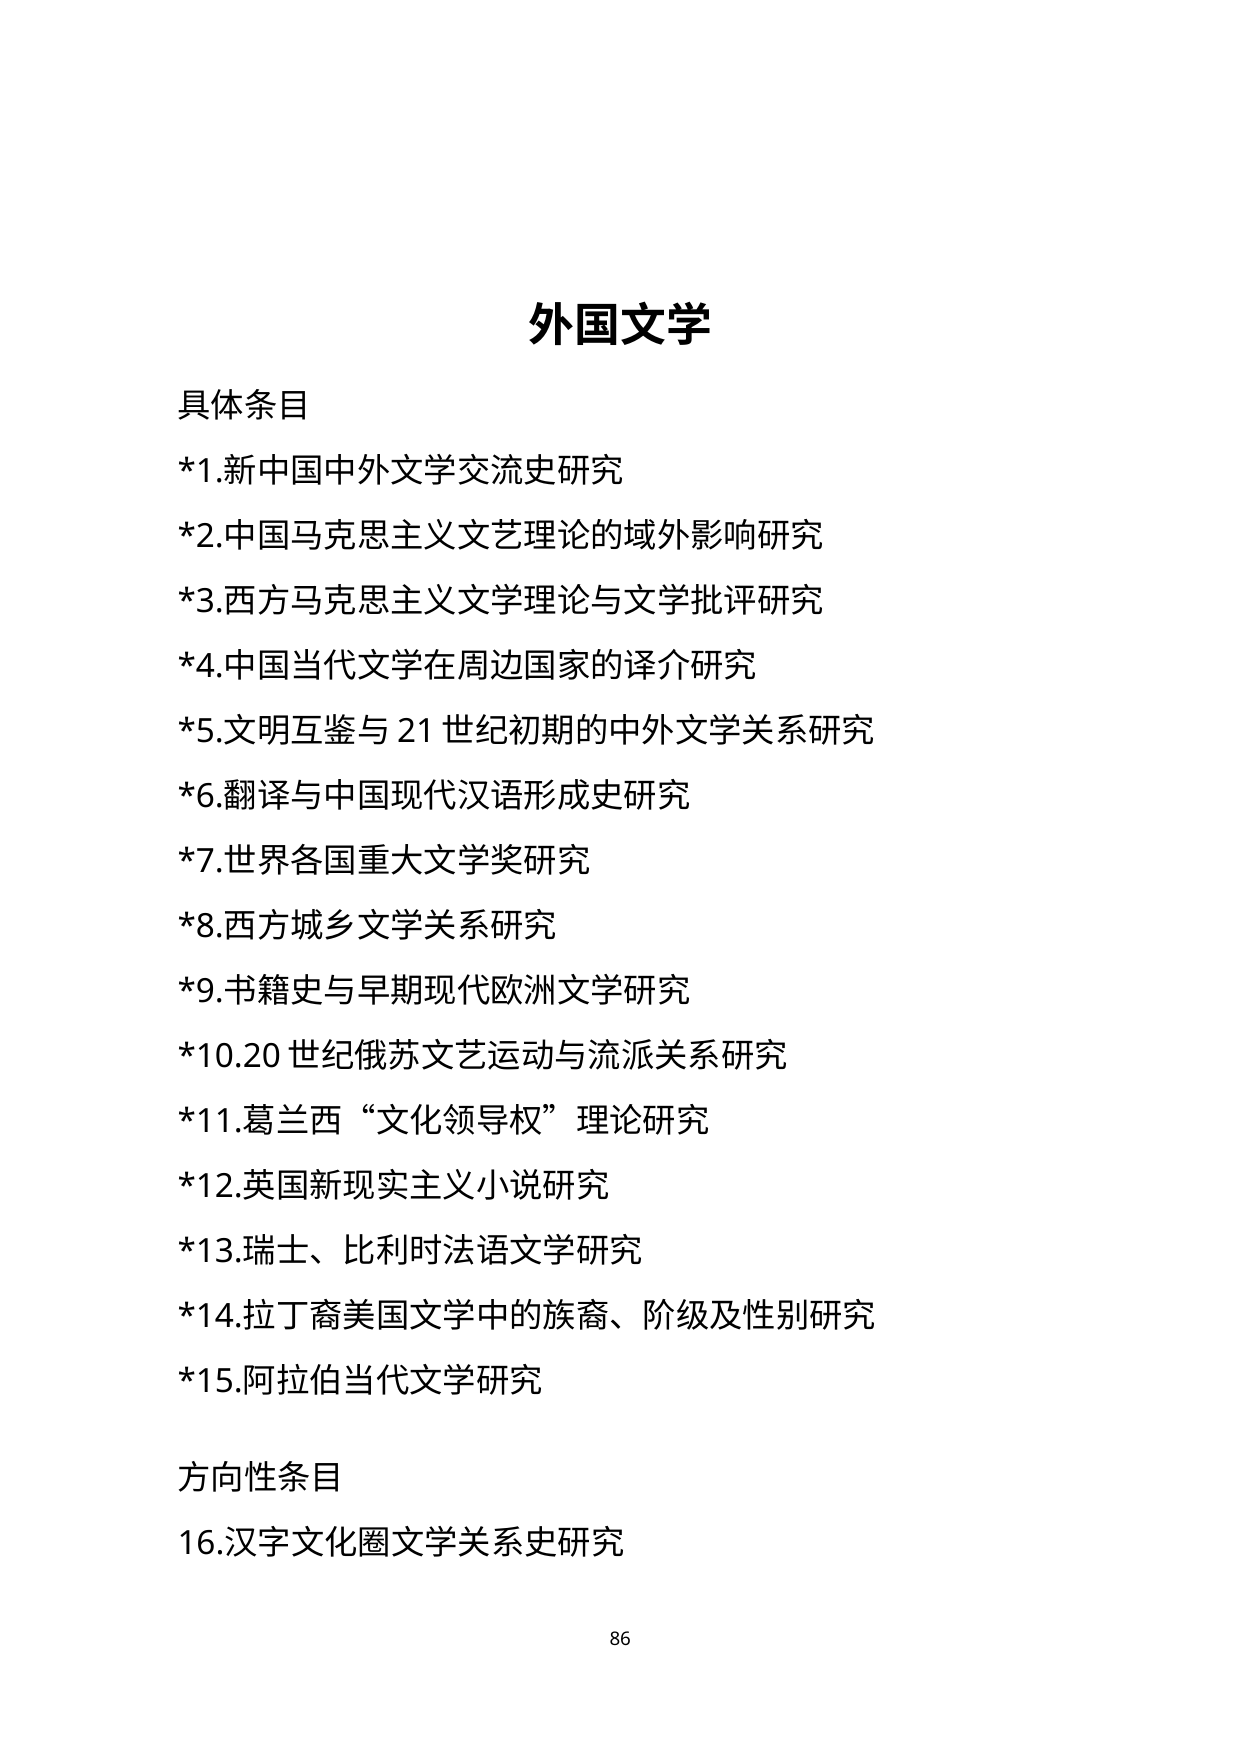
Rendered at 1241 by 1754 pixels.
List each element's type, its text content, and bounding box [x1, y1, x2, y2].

text *2.中国马克思主义文艺理论的域外影响研究 [177, 500, 1063, 565]
text *12.英国新现实主义小说研究 [177, 1150, 1063, 1215]
text *14.拉丁裔美国文学中的族裔、阶级及性别研究 [177, 1280, 1063, 1345]
text *9.书籍史与早期现代欧洲文学研究 [177, 955, 1063, 1020]
text *3.西方马克思主义文学理论与文学批评研究 [177, 565, 1063, 630]
text *11.葛兰西“文化领导权”理论研究 [177, 1085, 1063, 1150]
text *15.阿拉伯当代文学研究 [177, 1345, 1063, 1410]
text *10.20世纪俄苏文艺运动与流派关系研究 [177, 1020, 1063, 1085]
text *1.新中国中外文学交流史研究 [177, 435, 1063, 500]
text 具体条目 [177, 370, 1063, 435]
text *4.中国当代文学在周边国家的译介研究 [177, 630, 1063, 695]
text *13.瑞士、比利时法语文学研究 [177, 1215, 1063, 1280]
text *5.文明互鉴与21世纪初期的中外文学关系研究 [177, 695, 1063, 760]
text 方向性条目 [177, 1443, 1063, 1508]
text 外国文学 [177, 273, 1063, 370]
text *6.翻译与中国现代汉语形成史研究 [177, 760, 1063, 825]
text 16.汉字文化圈文学关系史研究 [177, 1508, 1063, 1573]
text *7.世界各国重大文学奖研究 [177, 825, 1063, 890]
text *8.西方城乡文学关系研究 [177, 890, 1063, 955]
